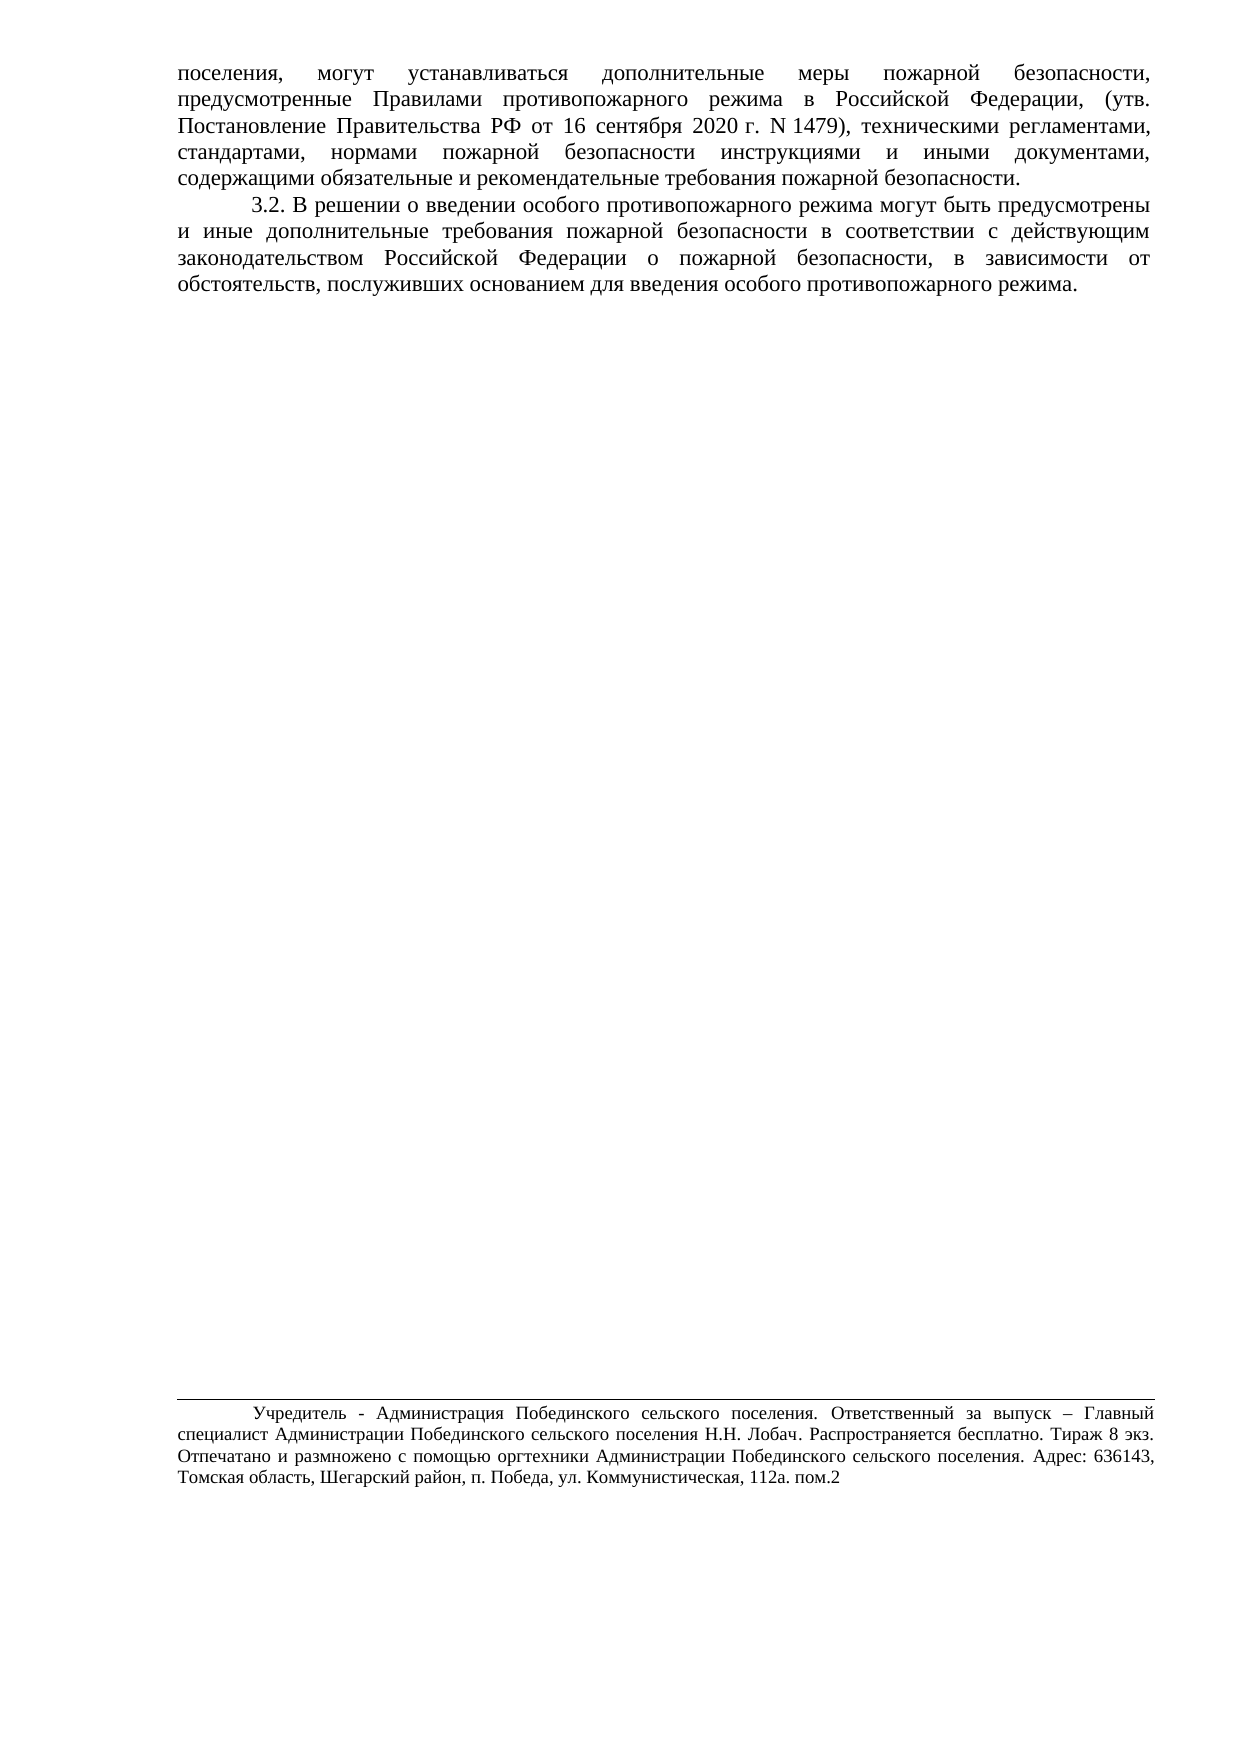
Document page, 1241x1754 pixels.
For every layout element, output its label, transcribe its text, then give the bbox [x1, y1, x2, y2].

text 3.2. В решении о введении особого противопожарного режима могут быть предусмотрены и иные дополнительные требования пожарной безопасности в соответствии с действующим законодательством Российской Федерации о пожарной безопасности, в зависимости от обстоятельств, послуживших основанием для введения особого противопожарного режима. [177, 191, 1152, 296]
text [177, 59, 1152, 191]
text Учредитель - Администрация Побединского сельского поселения. Ответственный за выпуск – Главный специалист Администрации Побединского сельского поселения Н.Н. Лобач. Распространяется бесплатно. Тираж 8 экз. Отпечатано и размножено с помощью оргтехники Администрации Побединского сельского поселения. Адрес: 636143, Томская область, Шегарский район, п. Победа, ул. Коммунистическая, 112а. пом.2 [177, 1400, 1155, 1488]
